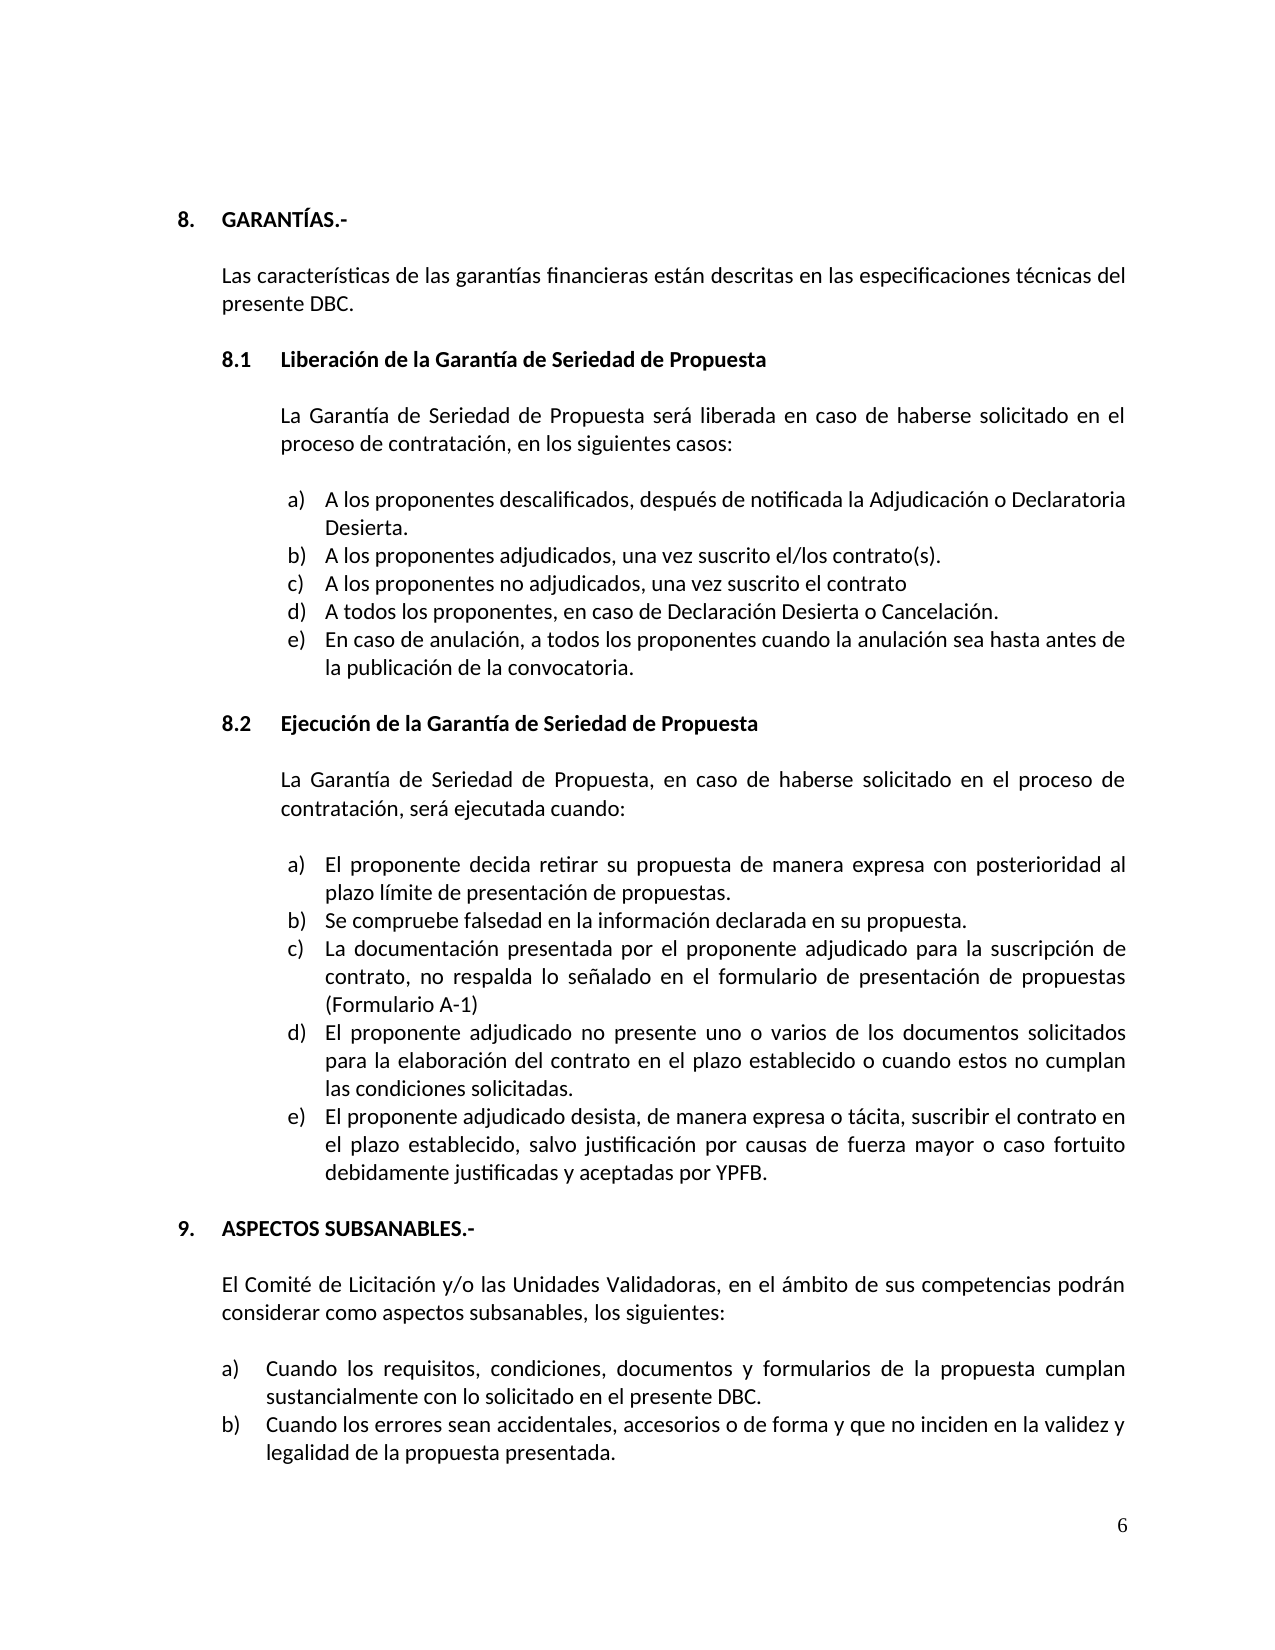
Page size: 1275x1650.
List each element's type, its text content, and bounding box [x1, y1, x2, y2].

list La documentación presentada por el proponente adjudicado para la suscripción de contrato, no respalda lo señalado en el formulario de presentación de propuestas (Formulario A-1) [287, 934, 1127, 1018]
list En caso de anulación, a todos los proponentes cuando la anulación sea hasta antes de la publicación de la convocatoria. [287, 626, 1127, 682]
list El proponente adjudicado no presente uno o varios de los documentos solicitados para la elaboración del contrato en el plazo establecido o cuando estos no cumplan las condiciones solicitadas. [287, 1018, 1127, 1102]
list Cuando los errores sean accidentales, accesorios o de forma y que no inciden en la validez y legalidad de la propuesta presentada. [221, 1410, 1127, 1466]
list ASPECTOS SUBSANABLES.- [177, 1214, 1127, 1242]
list Liberación de la Garantía de Seriedad de Propuesta [222, 345, 1127, 373]
list GARANTÍAS.- [177, 205, 1127, 233]
text Las características de las garantías financieras están descritas en las especificaciones técnicas del presente DBC. [222, 261, 1127, 317]
list A los proponentes no adjudicados, una vez suscrito el contrato [287, 569, 1127, 597]
list A los proponentes descalificados, después de notificada la Adjudicación o Declaratoria Desierta. [287, 485, 1127, 541]
text La Garantía de Seriedad de Propuesta será liberada en caso de haberse solicitado en el proceso de contratación, en los siguientes casos: [280, 401, 1127, 457]
list La Garantía de Seriedad de Propuesta, en caso de haberse solicitado en el proceso de contratación, será ejecutada cuando: [281, 766, 1127, 822]
list Se compruebe falsedad en la información declarada en su propuesta. [287, 906, 1127, 934]
list El proponente decida retirar su propuesta de manera expresa con posterioridad al plazo límite de presentación de propuestas. [287, 850, 1127, 906]
text El Comité de Licitación y/o las Unidades Validadoras, en el ámbito de sus competencias podrán considerar como aspectos subsanables, los siguientes: [222, 1270, 1127, 1326]
list A todos los proponentes, en caso de Declaración Desierta o Cancelación. [287, 597, 1127, 626]
list Ejecución de la Garantía de Seriedad de Propuesta [222, 709, 1127, 738]
list El proponente adjudicado desista, de manera expresa o tácita, suscribir el contrato en el plazo establecido, salvo justificación por causas de fuerza mayor o caso fortuito debidamente justificadas y aceptadas por YPFB. [287, 1102, 1127, 1186]
list A los proponentes adjudicados, una vez suscrito el/los contrato(s). [287, 541, 1127, 569]
list Cuando los requisitos, condiciones, documentos y formularios de la propuesta cumplan sustancialmente con lo solicitado en el presente DBC. [221, 1354, 1127, 1410]
